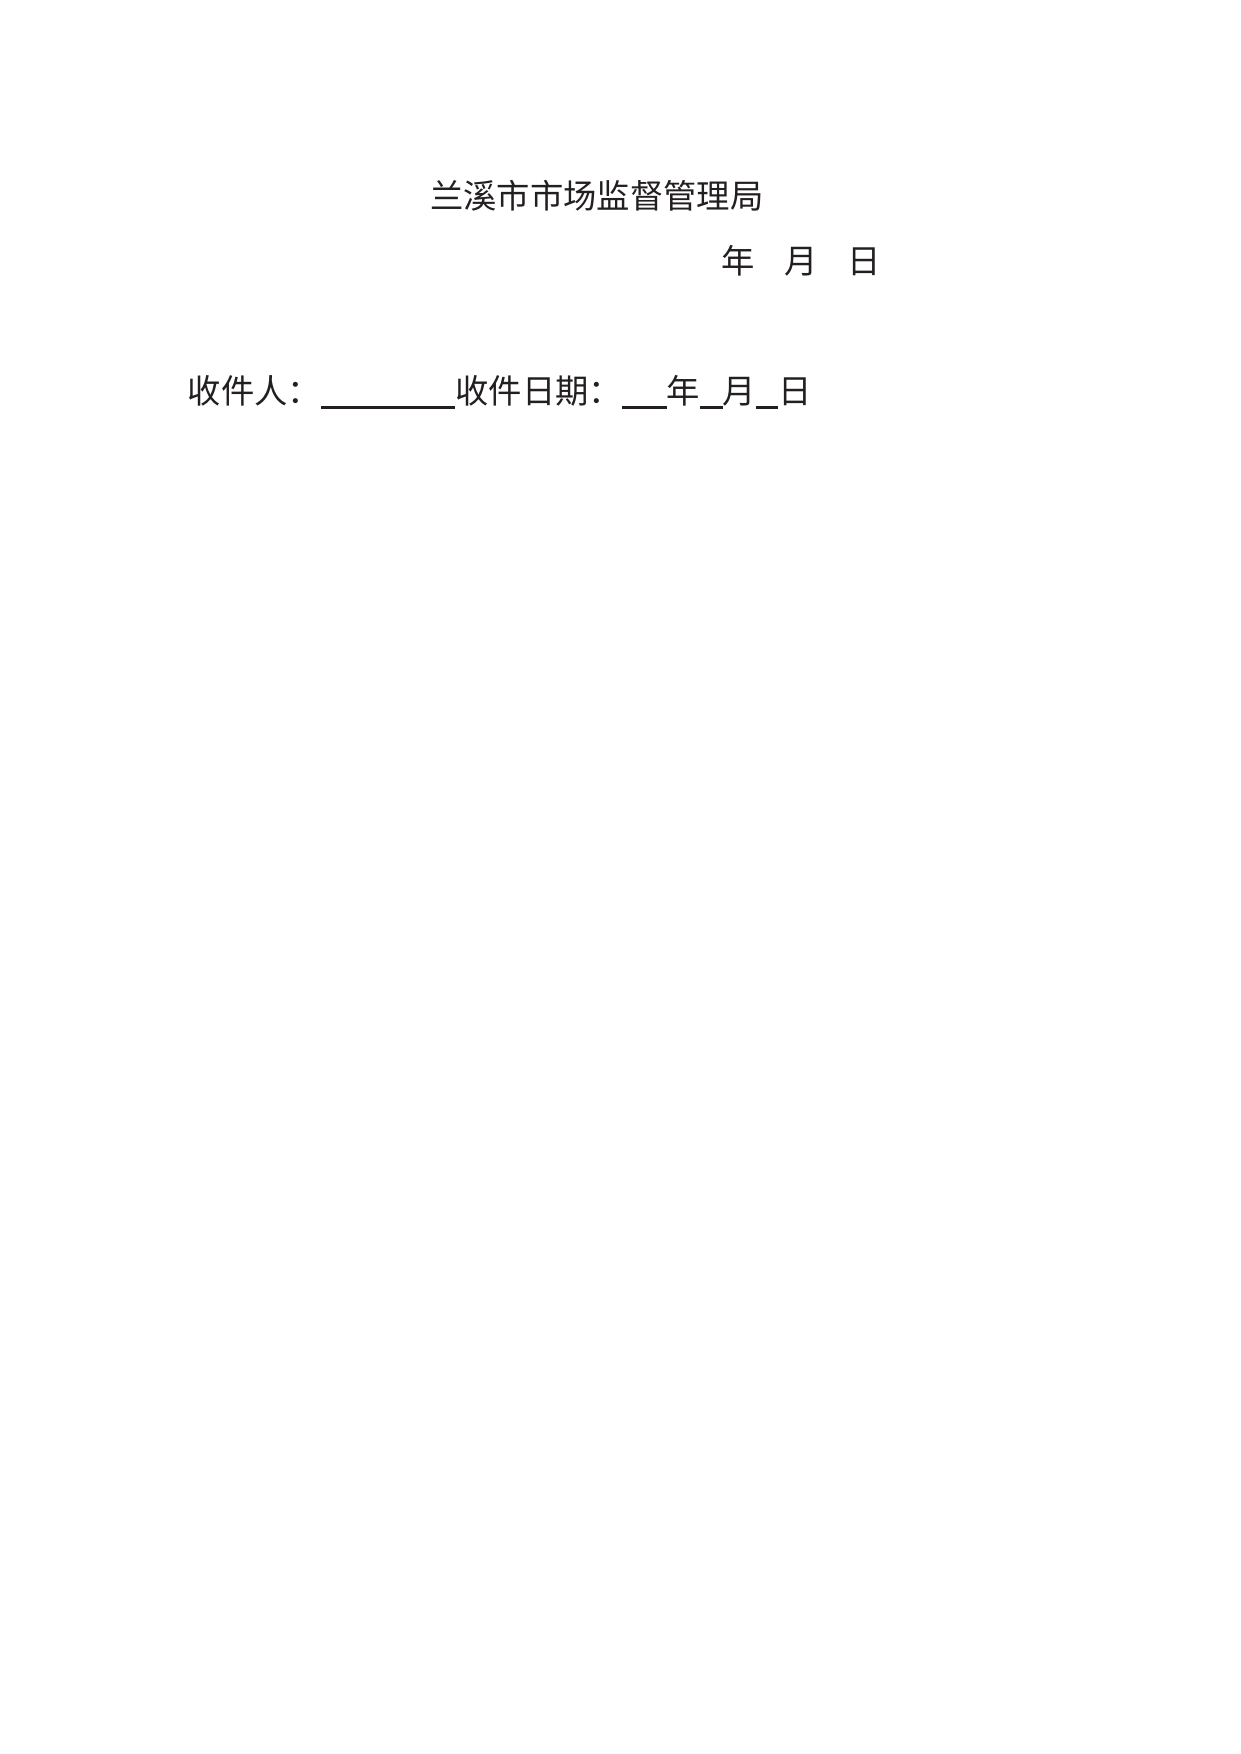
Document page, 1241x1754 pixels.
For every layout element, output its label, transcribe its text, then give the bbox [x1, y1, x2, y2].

text 收件人： 收件日期： 年 月 日 [187, 357, 1106, 422]
text 年 月 日 [187, 227, 1106, 292]
text 兰溪市市场监督管理局 [187, 162, 1106, 227]
